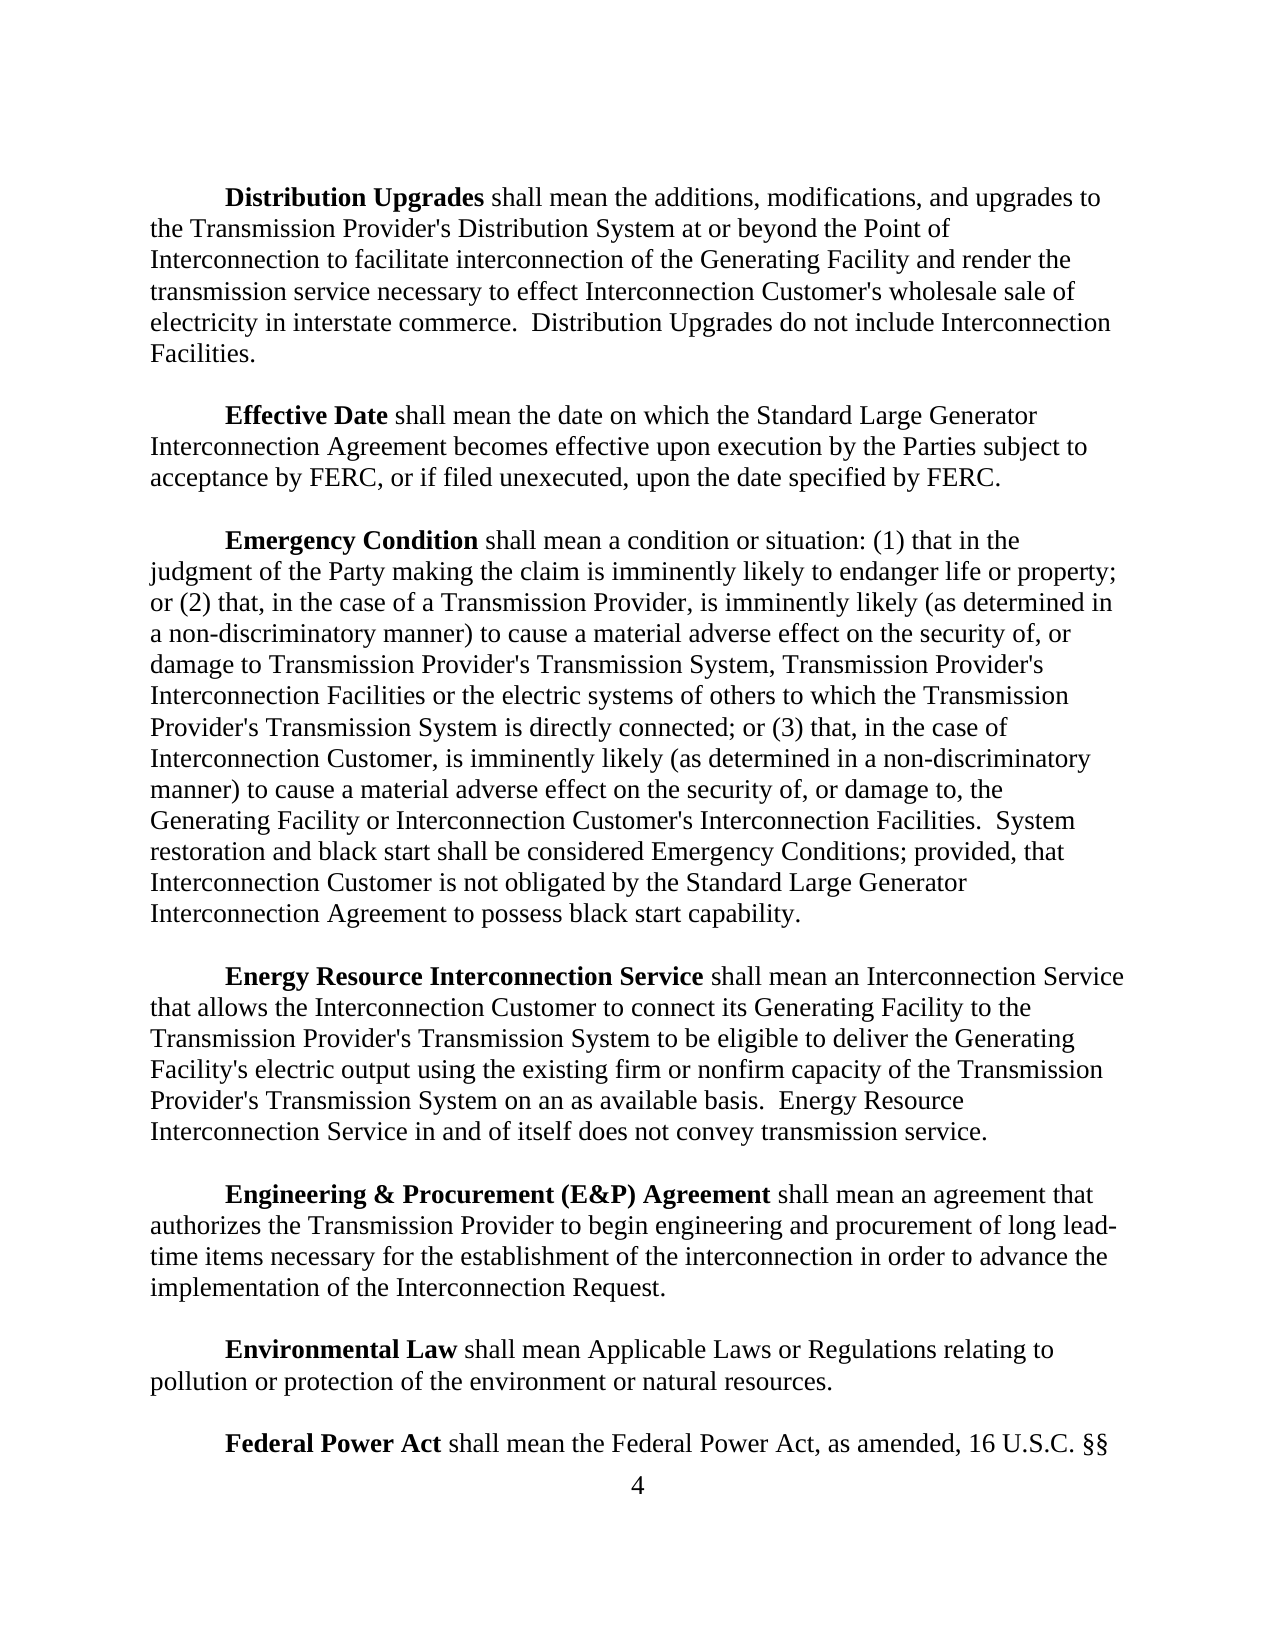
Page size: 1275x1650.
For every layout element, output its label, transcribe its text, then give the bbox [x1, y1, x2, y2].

text Effective Date shall mean the date on which the Standard Large Generator Interconnection Agreement becomes effective upon execution by the Parties subject to acceptance by FERC, or if filed unexecuted, upon the date specified by FERC. [150, 399, 1125, 493]
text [150, 1427, 1125, 1458]
text Environmental Law shall mean Applicable Laws or Regulations relating to pollution or protection of the environment or natural resources. [150, 1333, 1125, 1396]
text Energy Resource Interconnection Service shall mean an Interconnection Service that allows the Interconnection Customer to connect its Generating Facility to the Transmission Provider's Transmission System to be eligible to deliver the Generating Facility's electric output using the existing firm or nonfirm capacity of the Transmission Provider's Transmission System on an as available basis. Energy Resource Interconnection Service in and of itself does not convey transmission service. [150, 960, 1125, 1147]
text Emergency Condition shall mean a condition or situation: (1) that in the judgment of the Party making the claim is imminently likely to endanger life or property; or (2) that, in the case of a Transmission Provider, is imminently likely (as determined in a non-discriminatory manner) to cause a material adverse effect on the security of, or damage to Transmission Provider's Transmission System, Transmission Provider's Interconnection Facilities or the electric systems of others to which the Transmission Provider's Transmission System is directly connected; or (3) that, in the case of Interconnection Customer, is imminently likely (as determined in a non-discriminatory manner) to cause a material adverse effect on the security of, or damage to, the Generating Facility or Interconnection Customer's Interconnection Facilities. System restoration and black start shall be considered Emergency Conditions; provided, that Interconnection Customer is not obligated by the Standard Large Generator Interconnection Agreement to possess black start capability. [150, 524, 1125, 929]
text Engineering & Procurement (E&P) Agreement shall mean an agreement that authorizes the Transmission Provider to begin engineering and procurement of long lead-time items necessary for the establishment of the interconnection in order to advance the implementation of the Interconnection Request. [150, 1178, 1125, 1302]
text Distribution Upgrades shall mean the additions, modifications, and upgrades to the Transmission Provider's Distribution System at or beyond the Point of Interconnection to facilitate interconnection of the Generating Facility and render the transmission service necessary to effect Interconnection Customer's wholesale sale of electricity in interstate commerce. Distribution Upgrades do not include Interconnection Facilities. [150, 181, 1125, 368]
